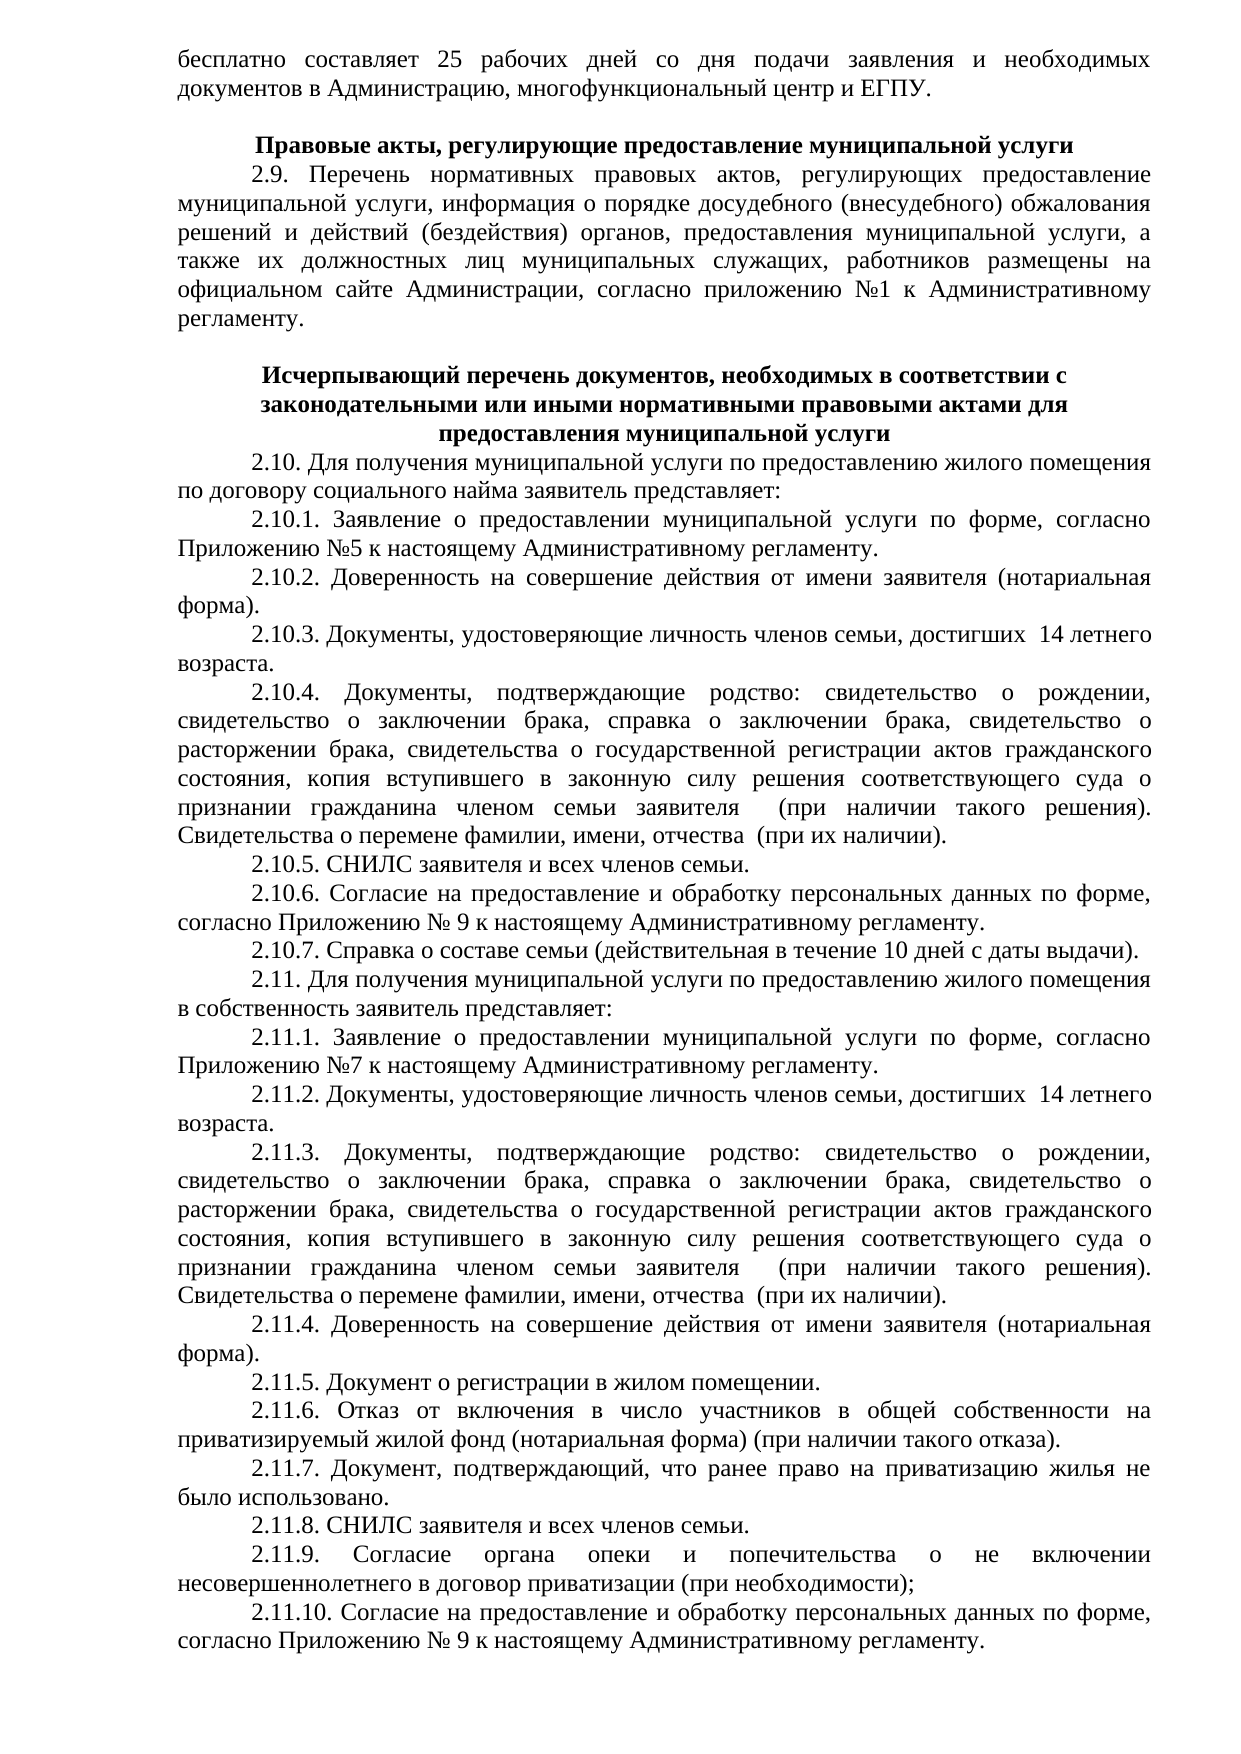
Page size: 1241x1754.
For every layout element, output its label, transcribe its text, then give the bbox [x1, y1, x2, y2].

list 2.10.2. Доверенность на совершение действия от имени заявителя (нотариальная форма). [177, 562, 1152, 619]
text 2.11.10. Согласие на предоставление и обработку персональных данных по форме, согласно Приложению № 9 к настоящему Административному регламенту. [177, 1597, 1152, 1654]
text 2.11. Для получения муниципальной услуги по предоставлению жилого помещения в собственность заявитель представляет: [177, 964, 1152, 1022]
text 2.11.8. СНИЛС заявителя и всех членов семьи. [177, 1511, 1152, 1539]
text 2.11.1. Заявление о предоставлении муниципальной услуги по форме, согласно Приложению №7 к настоящему Административному регламенту. [177, 1022, 1152, 1079]
text Исчерпывающий перечень документов, необходимых в соответствии с законодательными или иными нормативными правовыми актами для предоставления муниципальной услуги [177, 361, 1152, 447]
text 2.10.1. Заявление о предоставлении муниципальной услуги по форме, согласно Приложению №5 к настоящему Административному регламенту. [177, 504, 1152, 562]
text 2.10.4. Документы, подтверждающие родство: свидетельство о рождении, свидетельство о заключении брака, справка о заключении брака, свидетельство о расторжении брака, свидетельства о государственной регистрации актов гражданского состояния, копия вступившего в законную силу решения соответствующего суда о признании гражданина членом семьи заявителя (при наличии такого решения). Свидетельства о перемене фамилии, имени, отчества (при их наличии). [177, 677, 1152, 849]
list 2.11.2. Документы, удостоверяющие личность членов семьи, достигших 14 летнего возраста. [177, 1079, 1152, 1137]
text 2.9. Перечень нормативных правовых актов, регулирующих предоставление муниципальной услуги, информация о порядке досудебного (внесудебного) обжалования решений и действий (бездействия) органов, предоставления муниципальной услуги, а также их должностных лиц муниципальных служащих, работников размещены на официальном сайте Администрации, согласно приложению №1 к Административному регламенту. [177, 159, 1152, 332]
text 2.10. Для получения муниципальной услуги по предоставлению жилого помещения по договору социального найма заявитель представляет: [177, 447, 1152, 504]
text 2.11.6. Отказ от включения в число участников в общей собственности на приватизируемый жилой фонд (нотариальная форма) (при наличии такого отказа). [177, 1396, 1152, 1453]
text 2.11.5. Документ о регистрации в жилом помещении. [177, 1367, 1152, 1396]
text Правовые акты, регулирующие предоставление муниципальной услуги [177, 131, 1152, 159]
text 2.11.3. Документы, подтверждающие родство: свидетельство о рождении, свидетельство о заключении брака, справка о заключении брака, свидетельство о расторжении брака, свидетельства о государственной регистрации актов гражданского состояния, копия вступившего в законную силу решения соответствующего суда о признании гражданина членом семьи заявителя (при наличии такого решения). Свидетельства о перемене фамилии, имени, отчества (при их наличии). [177, 1137, 1152, 1309]
list 2.10.3. Документы, удостоверяющие личность членов семьи, достигших 14 летнего возраста. [177, 619, 1152, 677]
text 2.10.5. СНИЛС заявителя и всех членов семьи. [177, 849, 1152, 878]
text 2.11.4. Доверенность на совершение действия от имени заявителя (нотариальная форма). [177, 1309, 1152, 1367]
text 2.11.7. Документ, подтверждающий, что ранее право на приватизацию жилья не было использовано. [177, 1453, 1152, 1511]
text 2.10.6. Согласие на предоставление и обработку персональных данных по форме, согласно Приложению № 9 к настоящему Административному регламенту. [177, 878, 1152, 936]
text 2.11.9. Согласие органа опеки и попечительства о не включении несовершеннолетнего в договор приватизации (при необходимости); [177, 1539, 1152, 1597]
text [177, 44, 1152, 102]
text 2.10.7. Справка о составе семьи (действительная в течение 10 дней с даты выдачи). [177, 936, 1152, 964]
